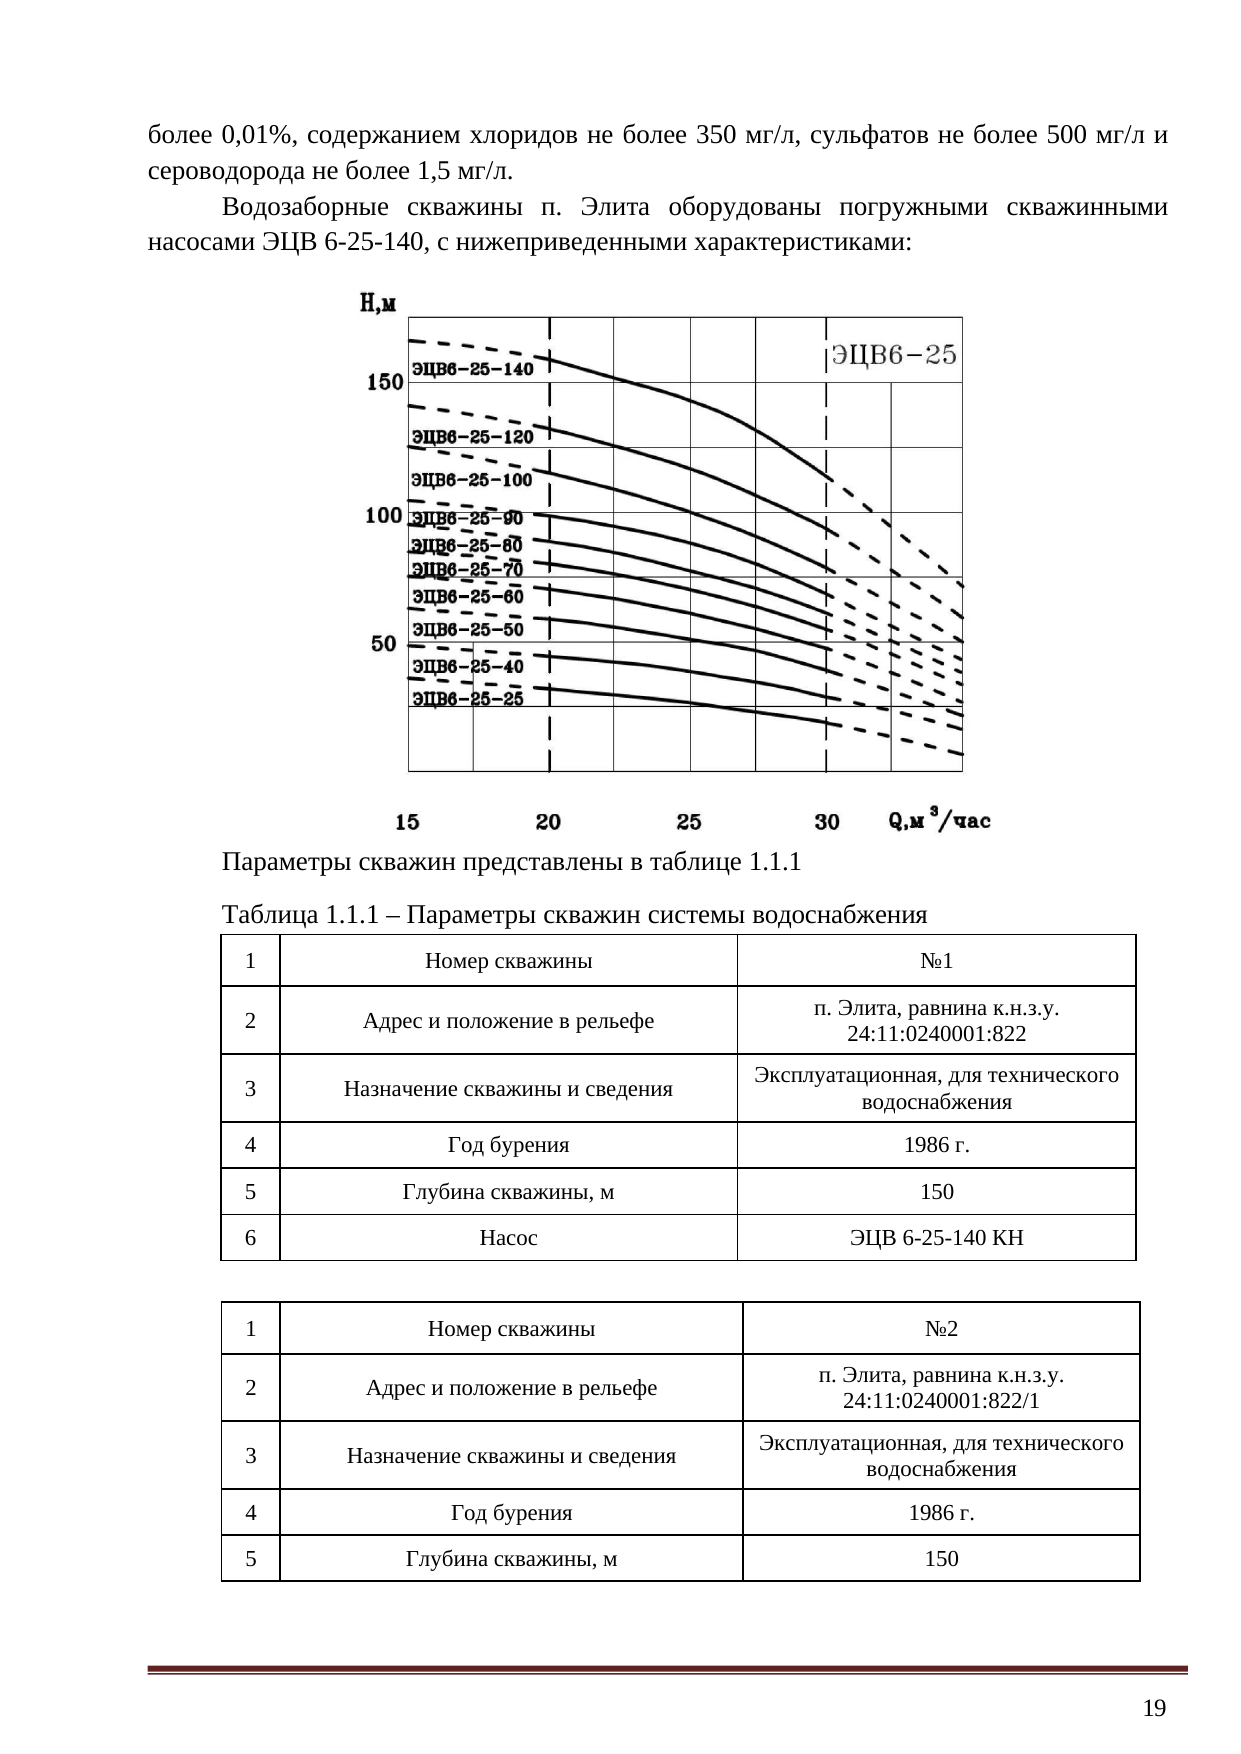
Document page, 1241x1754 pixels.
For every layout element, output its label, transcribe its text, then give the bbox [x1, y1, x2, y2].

table_cell Назначение скважины и сведения [281, 1055, 737, 1121]
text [148, 118, 1169, 185]
table_cell Год бурения [281, 1123, 737, 1167]
table_cell 1986 г. [744, 1490, 1139, 1534]
table_header 1 [222, 1303, 279, 1353]
table_cell Глубина скважины, м [281, 1536, 742, 1580]
table_cell 3 [222, 1422, 279, 1488]
table_cell п. Элита, равнина к.н.з.у. 24:11:0240001:822/1 [744, 1355, 1139, 1420]
picture [358, 290, 991, 836]
table_cell 150 [744, 1536, 1139, 1580]
table_cell Назначение скважины и сведения [281, 1422, 742, 1488]
table_header Нoмер скважины [281, 935, 737, 985]
table_cell 4 [222, 1123, 279, 1167]
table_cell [744, 1422, 1139, 1488]
table_cell 2 [222, 1355, 279, 1420]
table_cell Эксплуатационная, для технического водоснабжения [738, 1055, 1135, 1121]
table_header Номер скважины [281, 1303, 742, 1353]
table_cell 3 [222, 1055, 279, 1121]
table_cell Глубина скважины, м [281, 1169, 737, 1213]
table_cell 2 [222, 987, 279, 1053]
table_cell 4 [222, 1490, 279, 1534]
table_cell п. Элита, равнина к.н.з.у. 24:11:0240001:822 [738, 987, 1135, 1053]
text Водозаборные скважины п. Элита оборудованы погружными скважинными насосами ЭЦВ 6-25-140, с нижеприведенными характеристиками: [148, 190, 1169, 257]
table_cell Адрес и положение в рельефе [281, 1355, 742, 1420]
table_header 1 [222, 935, 279, 985]
table_cell 5 [222, 1169, 279, 1213]
table_cell Насос [281, 1215, 737, 1260]
table_cell Адрес и пoлoжение в рельефе [281, 987, 737, 1053]
table_cell ЭЦВ 6-25-140 КН [738, 1215, 1135, 1260]
table_header №1 [738, 935, 1135, 985]
table_cell 6 [222, 1215, 279, 1260]
table_cell 150 [738, 1169, 1135, 1213]
table_cell 1986 г. [738, 1123, 1135, 1167]
table_header №2 [744, 1303, 1139, 1353]
text Таблица 1.1.1 – Параметры скважин системы водоснабжения [148, 898, 1169, 929]
table_cell Год бурения [281, 1490, 742, 1534]
table_cell 5 [222, 1536, 279, 1580]
